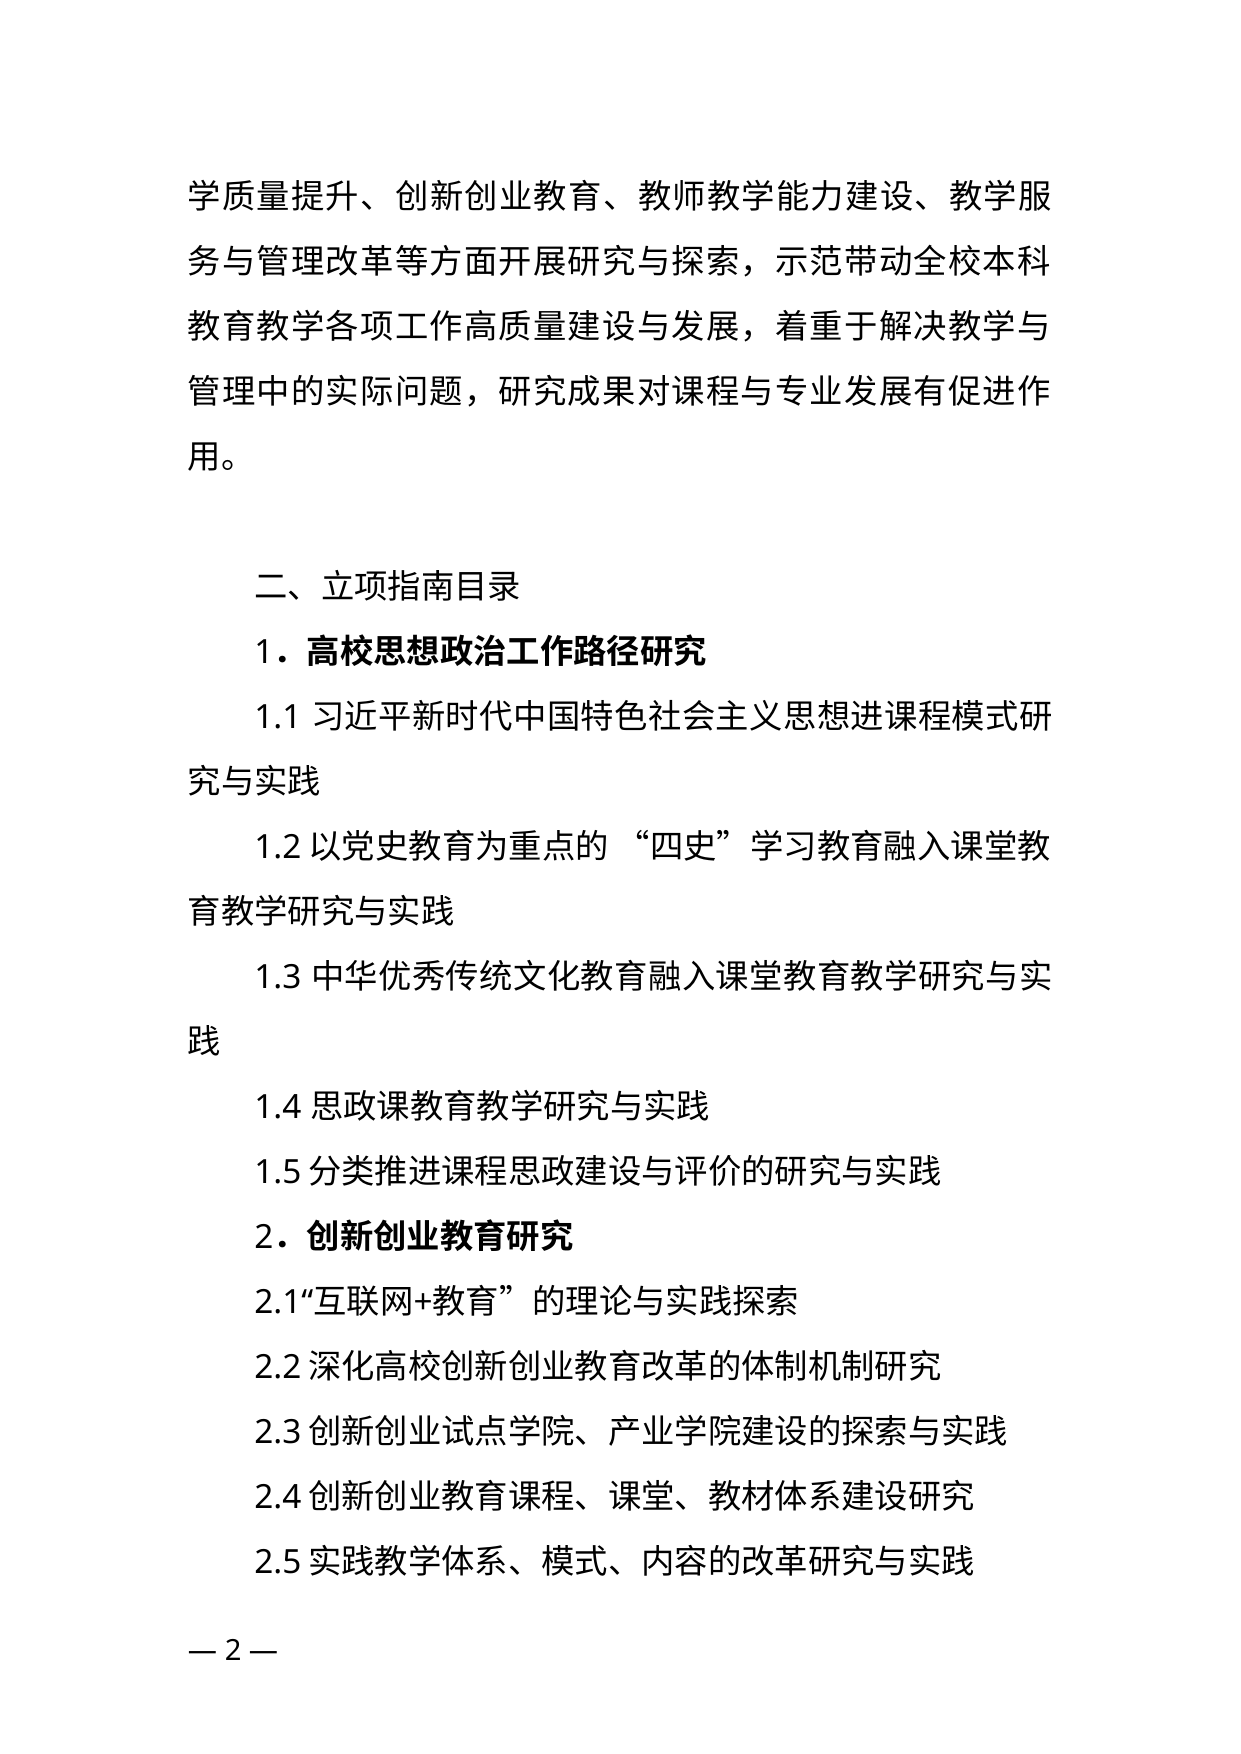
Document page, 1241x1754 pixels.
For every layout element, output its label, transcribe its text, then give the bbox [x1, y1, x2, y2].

text 2.4创新创业教育课程、课堂、教材体系建设研究 [187, 1462, 1053, 1527]
text 2.1“互联网+教育”的理论与实践探索 [187, 1267, 1053, 1332]
text 1．高校思想政治工作路径研究 [187, 617, 1053, 682]
text 1.3 中华优秀传统文化教育融入课堂教育教学研究与实践 [187, 942, 1053, 1072]
text 二、立项指南目录 [187, 552, 1053, 617]
text 2.5实践教学体系、模式、内容的改革研究与实践 [187, 1527, 1053, 1592]
text 2.3创新创业试点学院、产业学院建设的探索与实践 [187, 1397, 1053, 1462]
text 1.1 习近平新时代中国特色社会主义思想进课程模式研究与实践 [187, 682, 1053, 812]
text 2.2深化高校创新创业教育改革的体制机制研究 [187, 1332, 1053, 1397]
text 1.5分类推进课程思政建设与评价的研究与实践 [187, 1137, 1053, 1202]
text 2．创新创业教育研究 [187, 1202, 1053, 1267]
text 1.4 思政课教育教学研究与实践 [187, 1072, 1053, 1137]
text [187, 162, 1053, 487]
text 1.2以党史教育为重点的 “四史”学习教育融入课堂教育教学研究与实践 [187, 812, 1053, 942]
